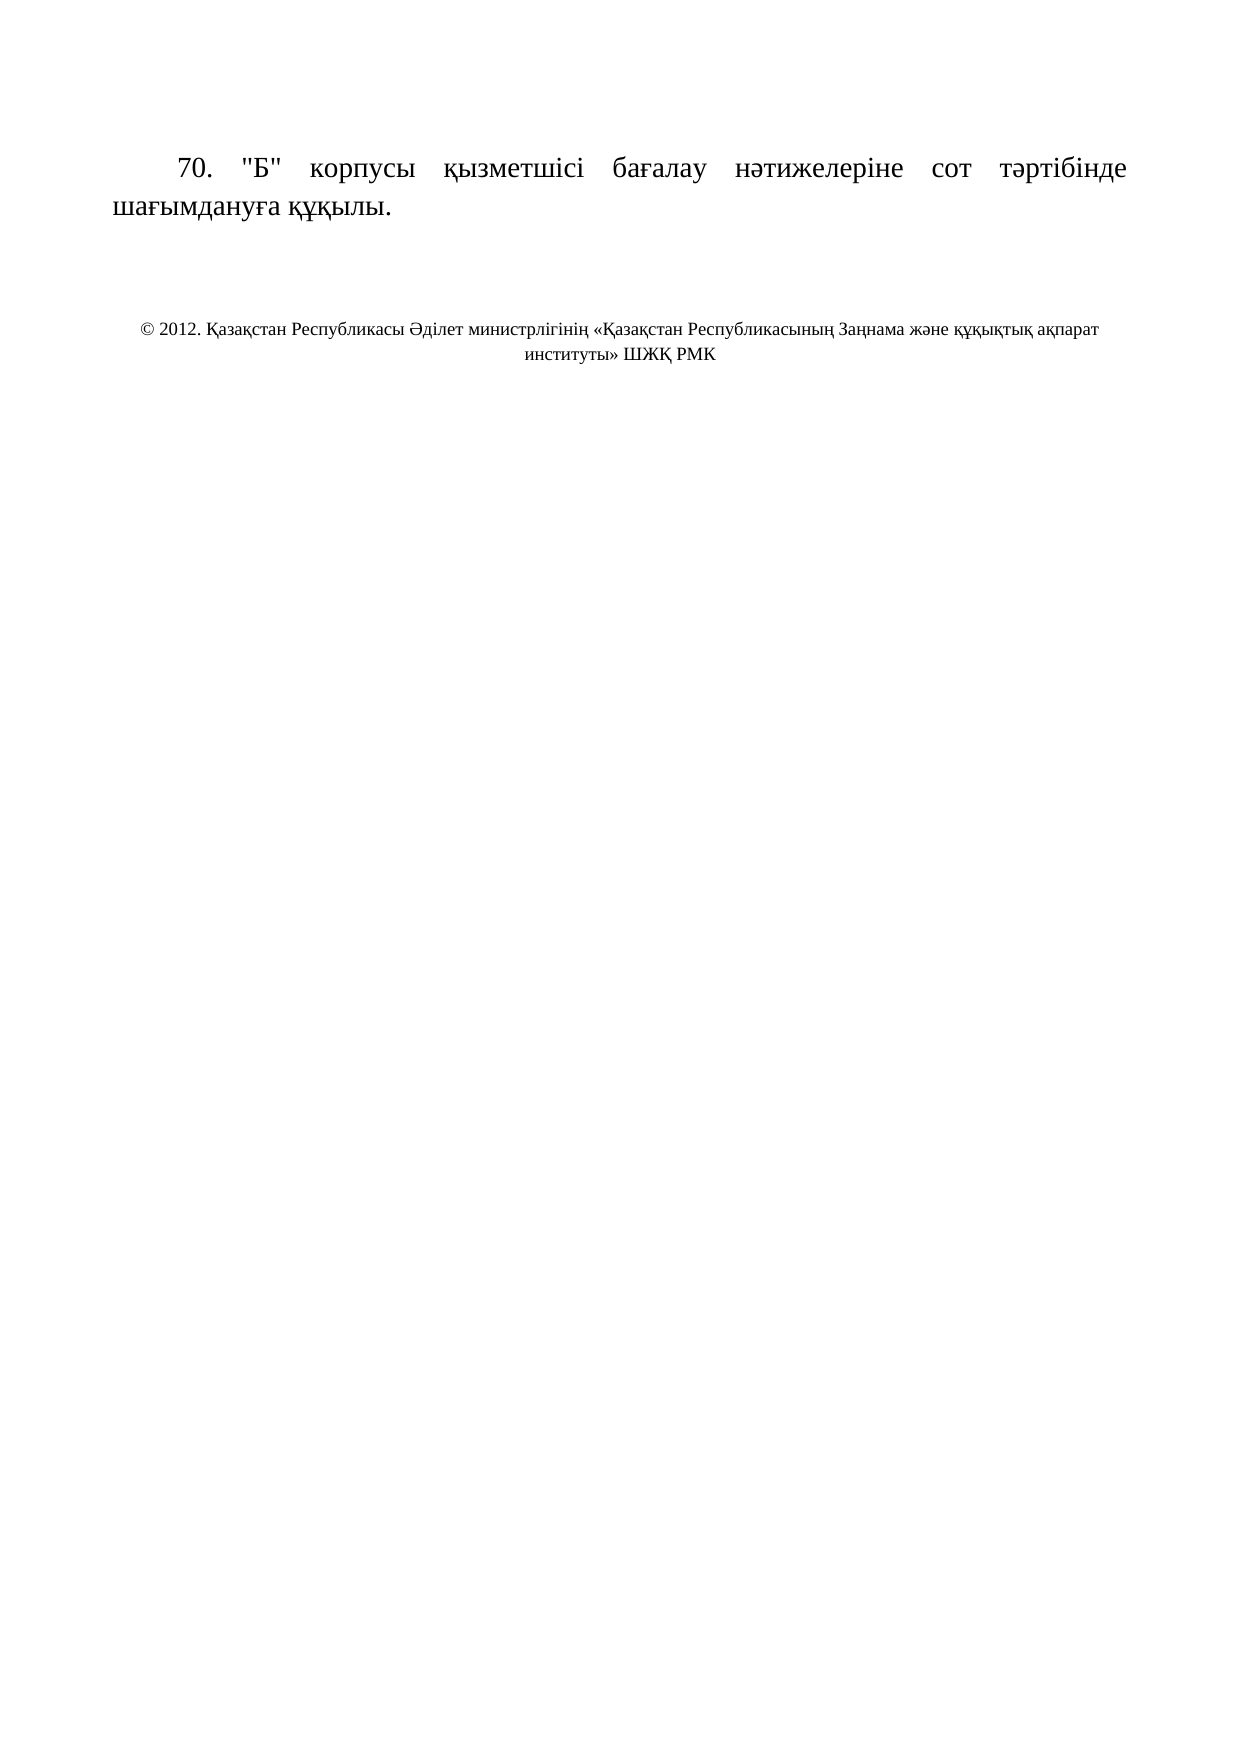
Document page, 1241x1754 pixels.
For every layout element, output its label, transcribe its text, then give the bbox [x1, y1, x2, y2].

text © 2012. Қазақстан Республикасы Әділет министрлігінің «Қазақстан Республикасының Заңнама және құқықтық ақпарат институты» ШЖҚ РМК [112, 318, 1128, 364]
text 70. "Б" корпусы қызметшісі бағалау нәтижелеріне сот тәртібінде шағымдануға құқылы. [112, 150, 1128, 222]
